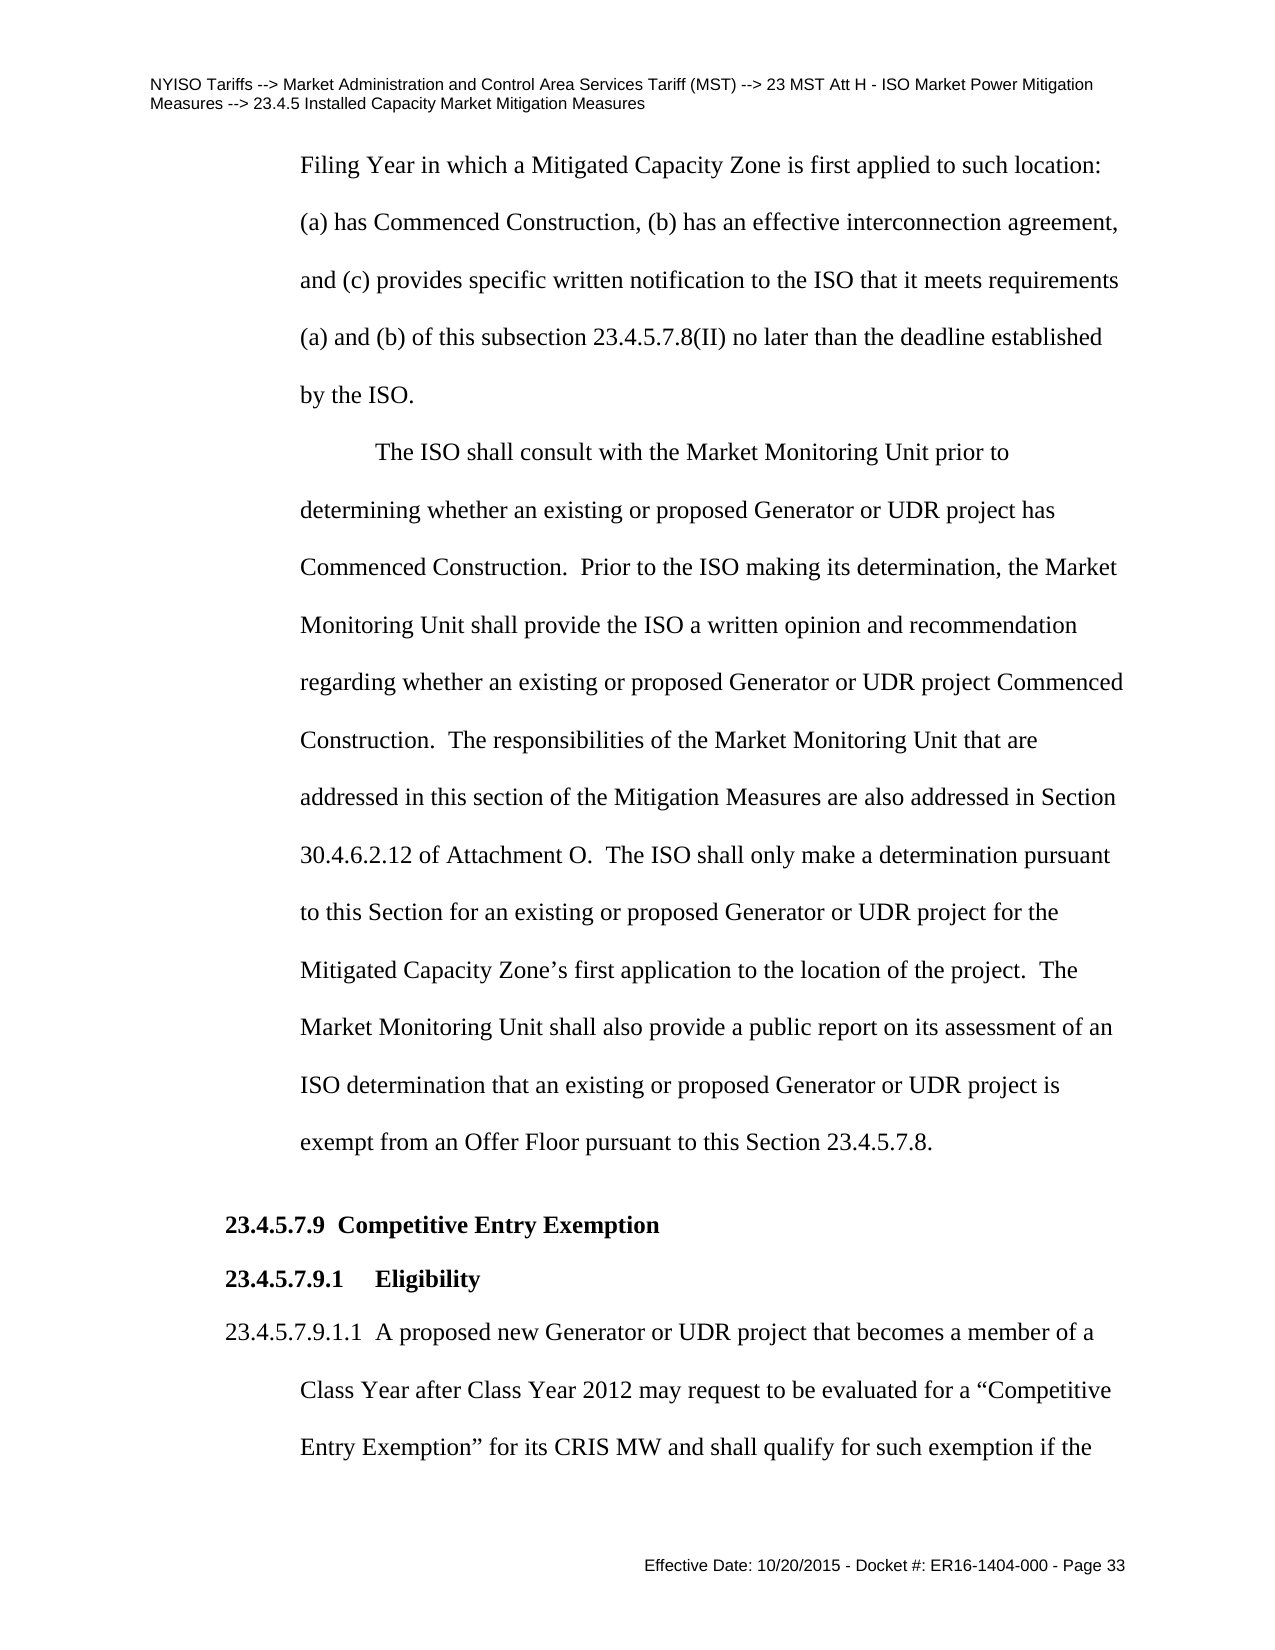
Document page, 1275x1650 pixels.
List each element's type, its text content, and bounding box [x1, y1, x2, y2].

text The ISO shall consult with the Market Monitoring Unit prior to determining whether an existing or proposed Generator or UDR project has Commenced Construction. Prior to the ISO making its determination, the Market Monitoring Unit shall provide the ISO a written opinion and recommendation regarding whether an existing or proposed Generator or UDR project Commenced Construction. The responsibilities of the Market Monitoring Unit that are addressed in this section of the Mitigation Measures are also addressed in Section 30.4.6.2.12 of Attachment O. The ISO shall only make a determination pursuant to this Section for an existing or proposed Generator or UDR project for the Mitigated Capacity Zone’s first application to the location of the project. The Market Monitoring Unit shall also provide a public report on its assessment of an ISO determination that an existing or proposed Generator or UDR project is exempt from an Offer Floor pursuant to this Section 23.4.5.7.8. [225, 437, 1125, 1156]
subtitle 23.4.5.7.9.1 Eligibility [225, 1264, 1125, 1292]
subtitle 23.4.5.7.9 Competitive Entry Exemption [225, 1210, 1125, 1239]
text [225, 1317, 1125, 1461]
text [225, 150, 1125, 409]
